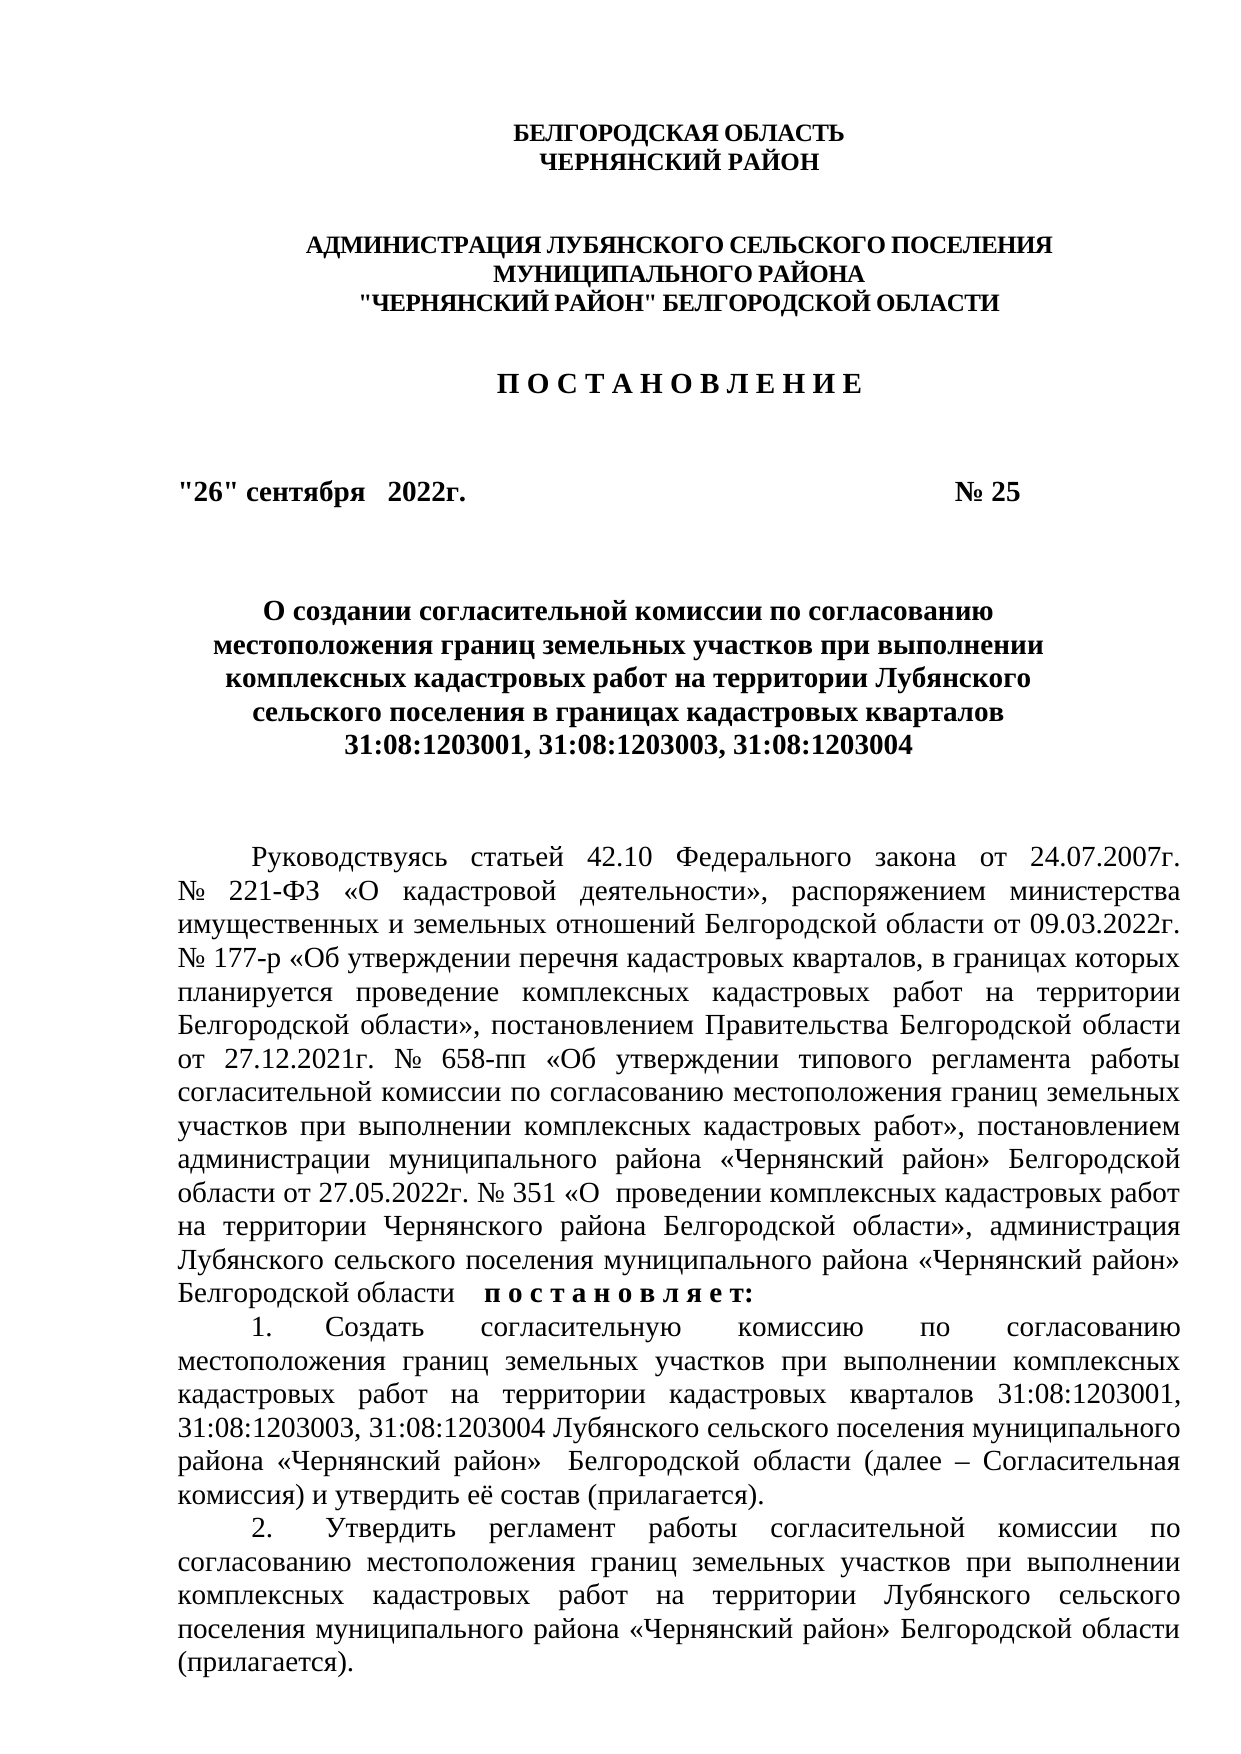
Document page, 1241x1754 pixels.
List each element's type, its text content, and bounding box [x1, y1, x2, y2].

text АДМИНИСТРАЦИЯ ЛУБЯНСКОГО СЕЛЬСКОГО ПОСЕЛЕНИЯ МУНИЦИПАЛЬНОГО РАЙОНА [177, 230, 1181, 288]
text "ЧЕРНЯНСКИЙ РАЙОН" БЕЛГОРОДСКОЙ ОБЛАСТИ [177, 288, 1181, 317]
text ЧЕРНЯНСКИЙ РАЙОН [177, 147, 1181, 176]
text Руководствуясь статьей 42.10 Федерального закона от 24.07.2007г. № 221-ФЗ «О кадастровой деятельности», распоряжением министерства имущественных и земельных отношений Белгородской области от 09.03.2022г. № 177-р «Об утверждении перечня кадастровых кварталов, в границах которых планируется проведение комплексных кадастровых работ на территории Белгородской области», постановлением Правительства Белгородской области от 27.12.2021г. № 658-пп «Об утверждении типового регламента работы согласительной комиссии по согласованию местоположения границ земельных участков при выполнении комплексных кадастровых работ», постановлением администрации муниципального района «Чернянский район» Белгородской области от 27.05.2022г. № 351 «О проведении комплексных кадастровых работ на территории Чернянского района Белгородской области», администрация Лубянского сельского поселения муниципального района «Чернянский район» Белгородской области п о с т а н о в л я е т: [177, 839, 1181, 1309]
text "26" сентября 2022г. № 25 [177, 474, 1181, 508]
text П О С Т А Н О В Л Е Н И Е [177, 366, 1181, 400]
list Утвердить регламент работы согласительной комиссии по согласованию местоположения границ земельных участков при выполнении комплексных кадастровых работ на территории Лубянского сельского поселения муниципального района «Чернянский район» Белгородской области (прилагается). [177, 1510, 1181, 1678]
list Создать согласительную комиссию по согласованию местоположения границ земельных участков при выполнении комплексных кадастровых работ на территории кадастровых кварталов 31:08:1203001, 31:08:1203003, 31:08:1203004 Лубянского сельского поселения муниципального района «Чернянский район» Белгородской области (далее – Согласительная комиссия) и утвердить её состав (прилагается). [177, 1309, 1181, 1510]
text БЕЛГОРОДСКАЯ ОБЛАСТЬ [177, 118, 1181, 147]
table_header О создании согласительной комиссии по согласованию местоположения границ земельных участков при выполнении комплексных кадастровых работ на территории Лубянского сельского поселения в границах кадастровых кварталов 31:08:1203001, 31:08:1203003, 31:08:1203004 [193, 593, 1075, 794]
